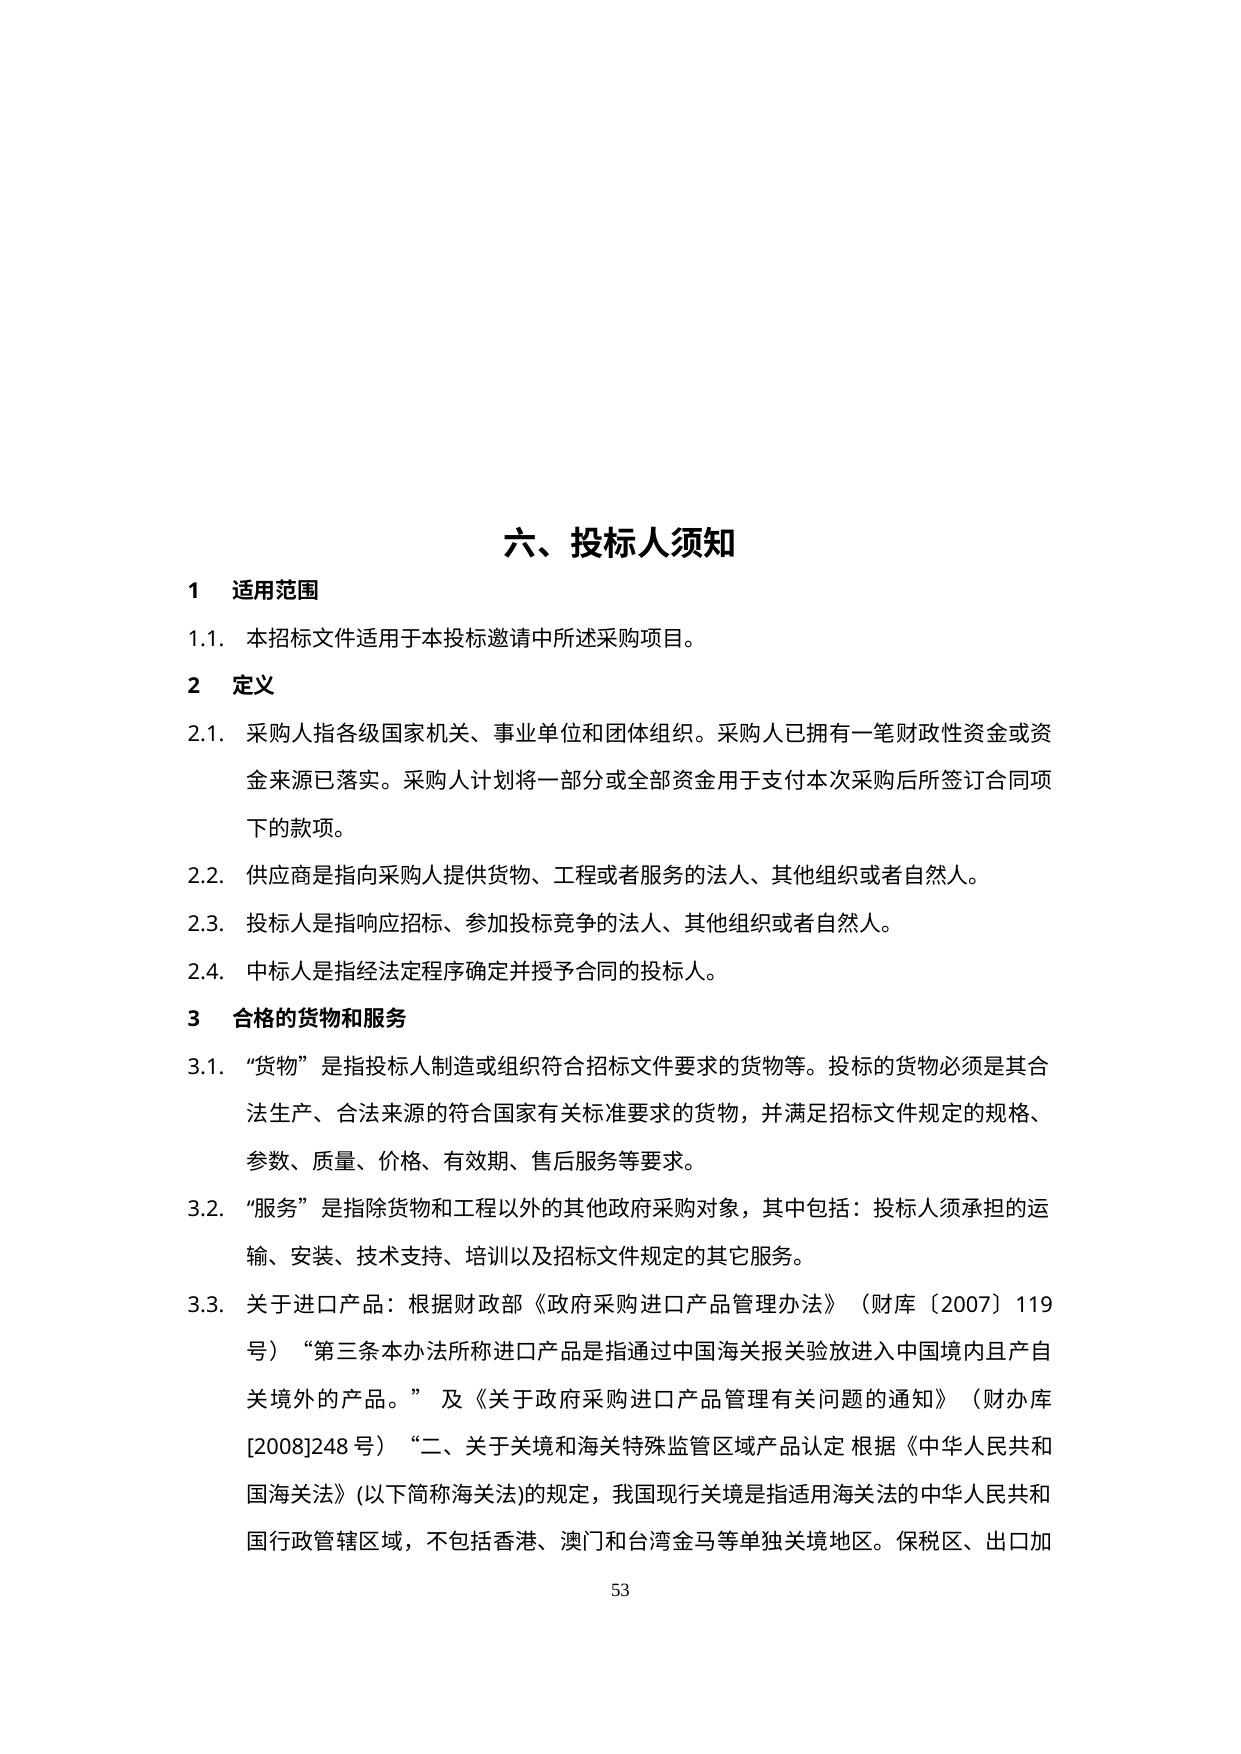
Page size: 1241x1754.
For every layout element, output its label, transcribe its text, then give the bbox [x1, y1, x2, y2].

list 采购人指各级国家机关、事业单位和团体组织。采购人已拥有一笔财政性资金或资金来源已落实。采购人计划将一部分或全部资金用于支付本次采购后所签订合同项下的款项。 [187, 716, 1053, 843]
list 定义 [187, 668, 1053, 700]
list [187, 1287, 1053, 1556]
text 六、投标人须知 [187, 508, 1053, 573]
list 投标人是指响应招标、参加投标竞争的法人、其他组织或者自然人。 [187, 906, 1053, 938]
list 适用范围 [187, 573, 1053, 605]
list 合格的货物和服务 [187, 1001, 1053, 1033]
list “服务”是指除货物和工程以外的其他政府采购对象，其中包括：投标人须承担的运输、安装、技术支持、培训以及招标文件规定的其它服务。 [187, 1191, 1053, 1271]
list “货物”是指投标人制造或组织符合招标文件要求的货物等。投标的货物必须是其合法生产、合法来源的符合国家有关标准要求的货物，并满足招标文件规定的规格、参数、质量、价格、有效期、售后服务等要求。 [187, 1049, 1053, 1176]
list 供应商是指向采购人提供货物、工程或者服务的法人、其他组织或者自然人。 [187, 858, 1053, 890]
list 本招标文件适用于本投标邀请中所述采购项目。 [187, 621, 1053, 652]
list 中标人是指经法定程序确定并授予合同的投标人。 [187, 954, 1053, 985]
